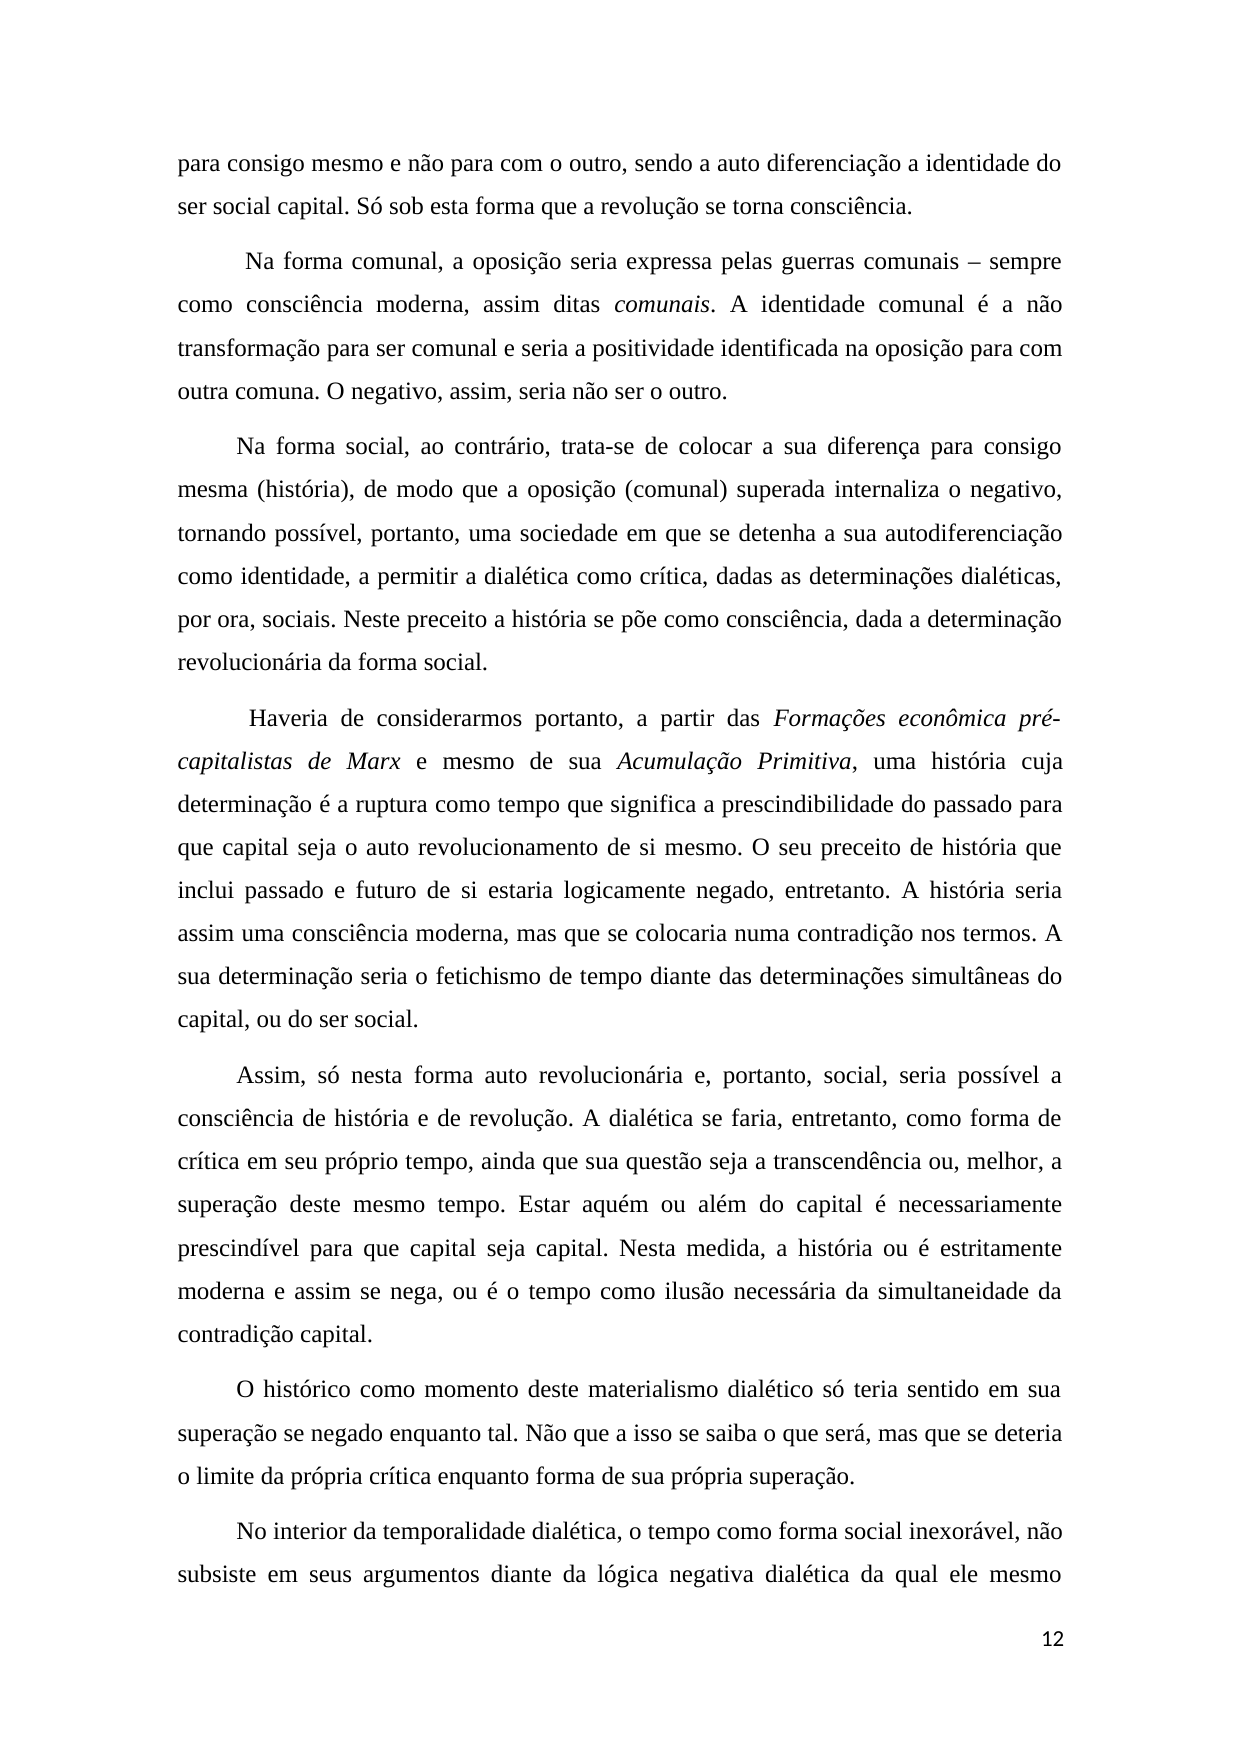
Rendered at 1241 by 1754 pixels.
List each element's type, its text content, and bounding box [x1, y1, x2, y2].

text Haveria de considerarmos portanto, a partir das Formações econômica pré-capitalistas de Marx e mesmo de sua Acumulação Primitiva, uma história cuja determinação é a ruptura como tempo que significa a prescindibilidade do passado para que capital seja o auto revolucionamento de si mesmo. O seu preceito de história que inclui passado e futuro de si estaria logicamente negado, entretanto. A história seria assim uma consciência moderna, mas que se colocaria numa contradição nos termos. A sua determinação seria o fetichismo de tempo diante das determinações simultâneas do capital, ou do ser social. [177, 703, 1063, 1033]
text Assim, só nesta forma auto revolucionária e, portanto, social, seria possível a consciência de história e de revolução. A dialética se faria, entretanto, como forma de crítica em seu próprio tempo, ainda que sua questão seja a transcendência ou, melhor, a superação deste mesmo tempo. Estar aquém ou além do capital é necessariamente prescindível para que capital seja capital. Nesta medida, a história ou é estritamente moderna e assim se nega, ou é o tempo como ilusão necessária da simultaneidade da contradição capital. [177, 1060, 1063, 1348]
text Na forma comunal, a oposição seria expressa pelas guerras comunais – sempre como consciência moderna, assim ditas comunais. A identidade comunal é a não transformação para ser comunal e seria a positividade identificada na oposição para com outra comuna. O negativo, assim, seria não ser o outro. [177, 246, 1063, 404]
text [177, 1516, 1063, 1588]
text O histórico como momento deste materialismo dialético só teria sentido em sua superação se negado enquanto tal. Não que a isso se saiba o que será, mas que se deteria o limite da própria crítica enquanto forma de sua própria superação. [177, 1374, 1063, 1489]
text Na forma social, ao contrário, trata-se de colocar a sua diferença para consigo mesma (história), de modo que a oposição (comunal) superada internaliza o negativo, tornando possível, portanto, uma sociedade em que se detenha a sua autodiferenciação como identidade, a permitir a dialética como crítica, dadas as determinações dialéticas, por ora, sociais. Neste preceito a história se põe como consciência, dada a determinação revolucionária da forma social. [177, 431, 1063, 676]
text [177, 148, 1063, 219]
